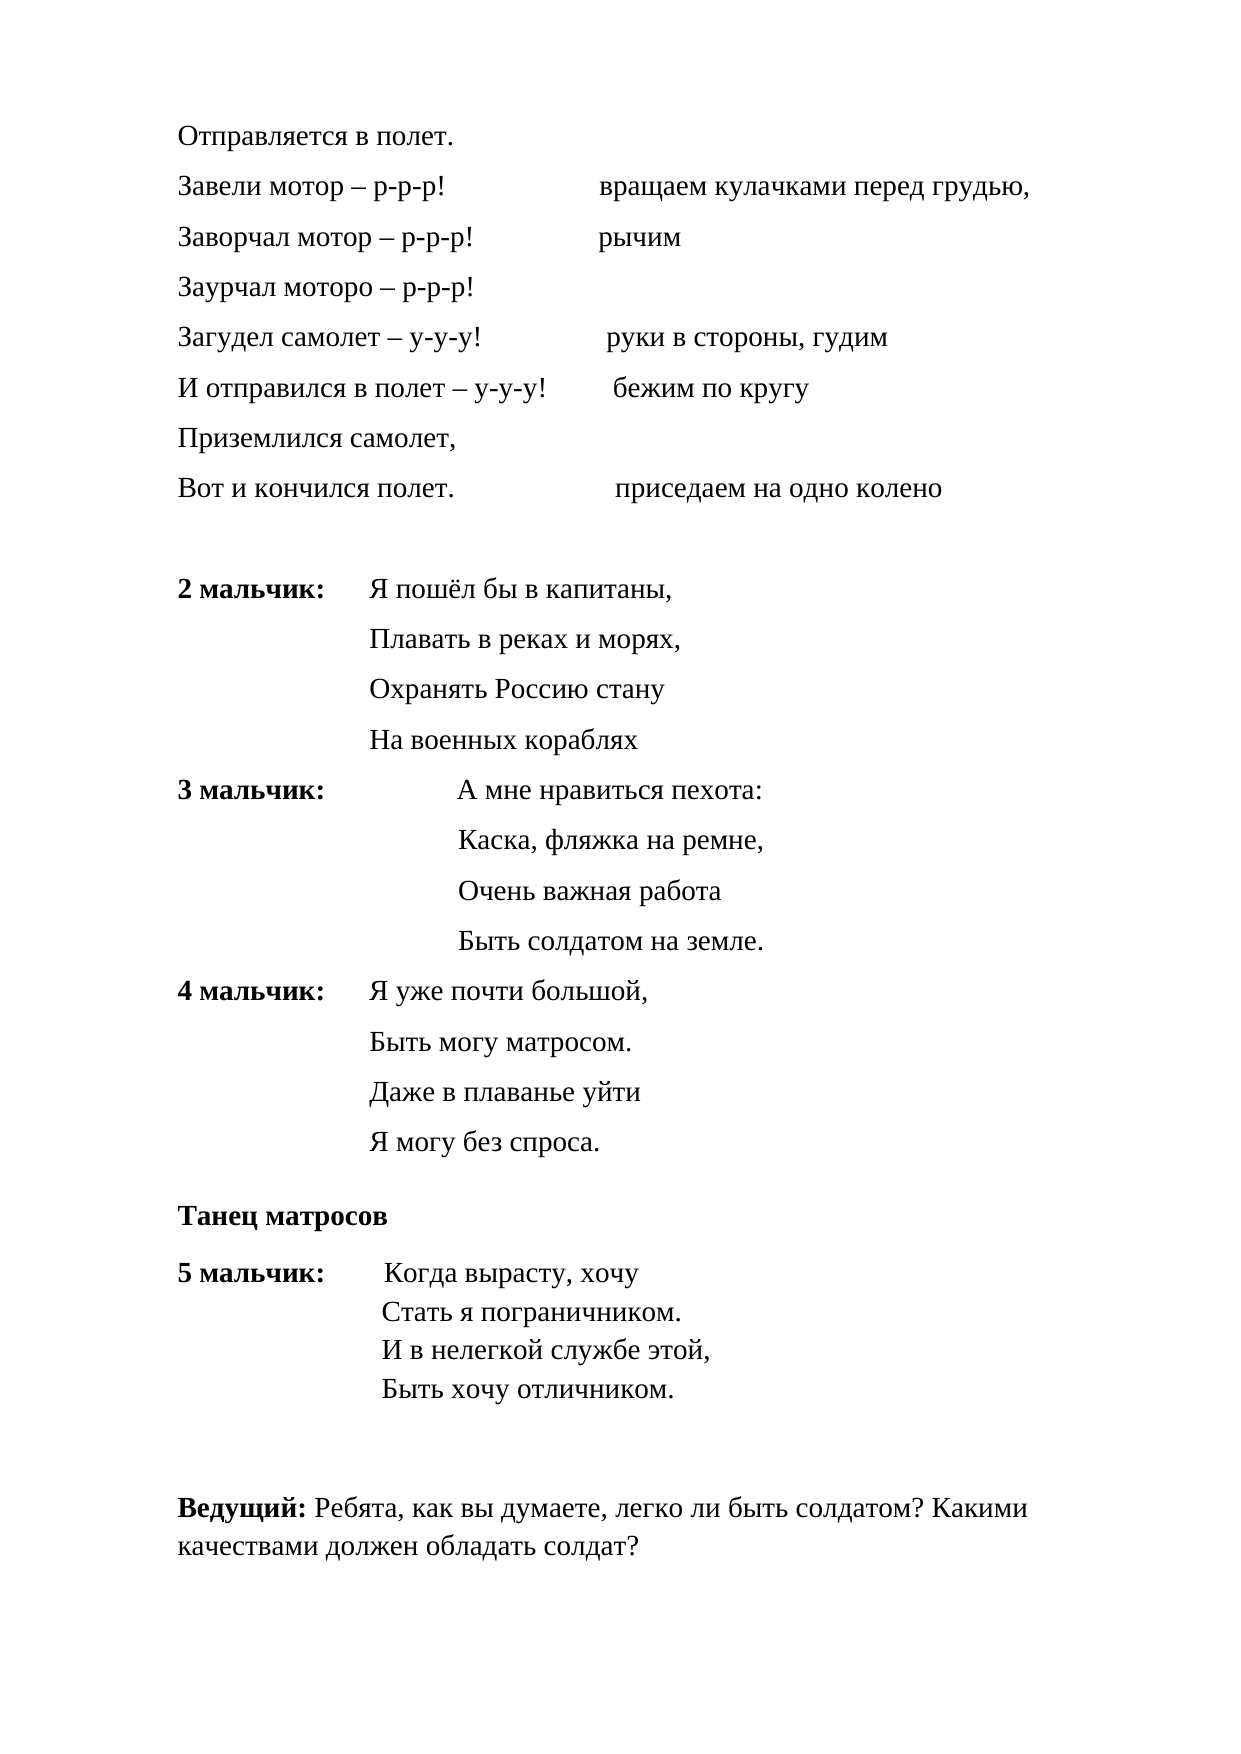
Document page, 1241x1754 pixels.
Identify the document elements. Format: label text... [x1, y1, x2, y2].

text Каска, фляжка на ремне, [266, 822, 1152, 856]
text 2 мальчик: Я пошёл бы в капитаны, [177, 571, 1152, 604]
text Даже в плаванье уйти [177, 1074, 1152, 1108]
text Охранять Россию стану [177, 672, 1152, 705]
text Заурчал моторо – р-р-р! [177, 269, 1152, 303]
text Завели мотор – р-р-р! вращаем кулачками перед грудью, [177, 168, 1152, 202]
text Отправляется в полет. [177, 118, 1152, 152]
text 3 мальчик: А мне нравиться пехота: [177, 772, 1152, 806]
text Танец матросов [177, 1198, 1152, 1232]
text На военных кораблях [177, 722, 1152, 755]
text Загудел самолет – у-у-у! руки в стороны, гудим [177, 319, 1152, 353]
text 4 мальчик: Я уже почти большой, [177, 973, 1152, 1007]
text 5 мальчик: Когда вырасту, хочу Стать я пограничником. И в нелегкой службе этой, Быть хочу отличником. [177, 1255, 1152, 1404]
text Вот и кончился полет. приседаем на одно колено [177, 470, 1152, 504]
text Плавать в реках и морях, [177, 621, 1152, 655]
text Приземлился самолет, [177, 420, 1152, 453]
text Быть могу матросом. [177, 1024, 1152, 1057]
text Заворчал мотор – р-р-р! рычим [177, 219, 1152, 252]
text И отправился в полет – у-у-у! бежим по кругу [177, 370, 1152, 403]
text Очень важная работа [266, 873, 1152, 906]
text Быть солдатом на земле. [266, 923, 1152, 957]
text Я могу без спроса. [177, 1124, 1152, 1158]
text Ведущий: Ребята, как вы думаете, легко ли быть солдатом? Какими качествами должен обладать солдат? [177, 1490, 1152, 1562]
